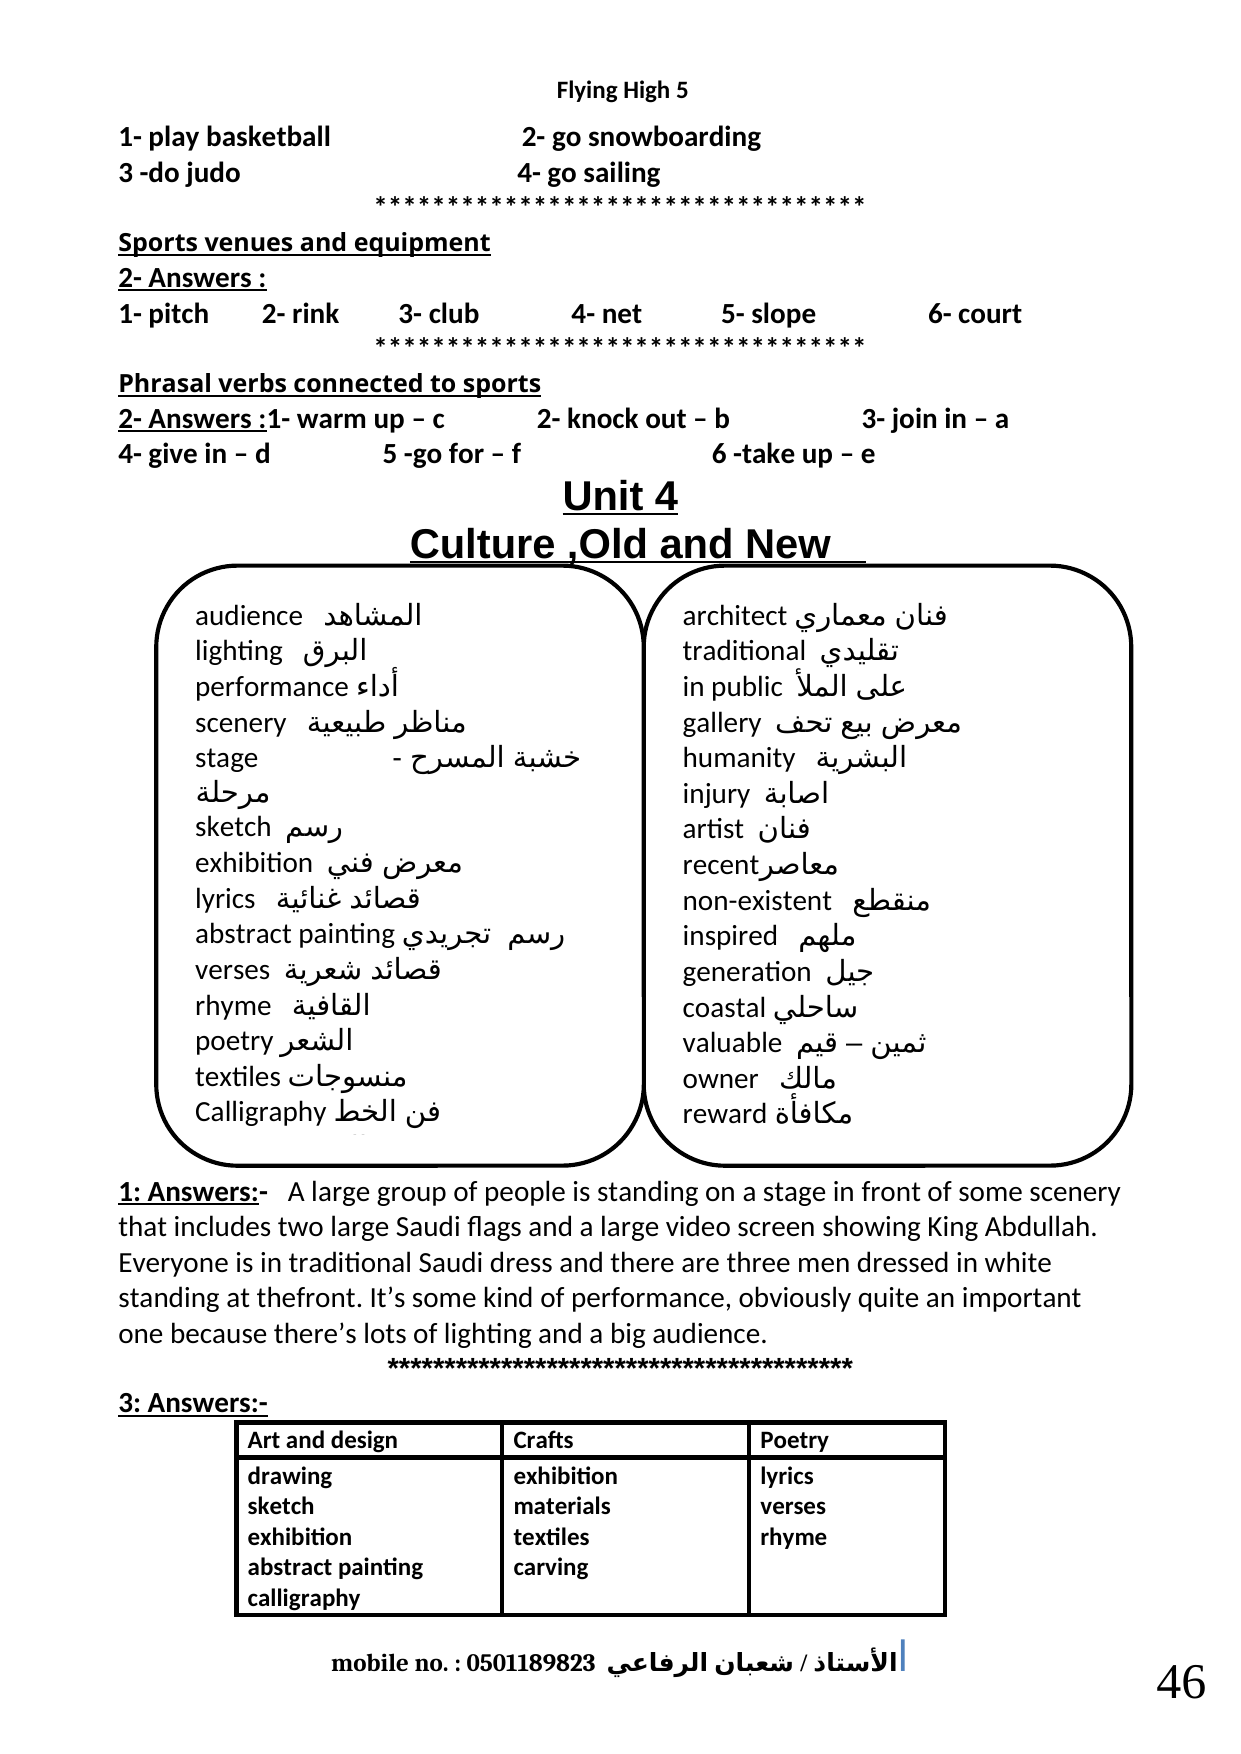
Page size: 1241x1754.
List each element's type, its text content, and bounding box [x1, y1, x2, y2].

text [118, 1351, 1122, 1384]
text 2- Answers : [118, 259, 1122, 295]
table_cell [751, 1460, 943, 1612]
text 3: Answers:- [118, 1384, 1122, 1420]
text Sports venues and equipment [118, 225, 1122, 259]
text 3 -do judo 4- go sailing [118, 154, 1122, 189]
text Culture ,Old and New [118, 519, 1122, 567]
text 1- pitch 2- rink 3- club 4- net 5- slope 6- court [118, 295, 1122, 330]
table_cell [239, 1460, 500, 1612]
text 4- give in – d 5 -go for – f 6 -take up – e [118, 436, 1122, 471]
text 1- play basketball 2- go snowboarding [118, 118, 1122, 154]
text Phrasal verbs connected to sports [118, 366, 1122, 400]
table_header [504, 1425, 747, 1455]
text ********************************** [118, 330, 1122, 366]
text 1: Answers:- A large group of people is standing on a stage in front of some scenery that includes two large Saudi flags and a large video screen showing King Abdullah. Everyone is in traditional Saudi dress and there are three men dressed in white standing at thefront. It’s some kind of performance, obviously quite an important one because there’s lots of lighting and a big audience. [118, 1173, 1122, 1351]
title Unit 4 [118, 471, 1122, 519]
text ********************************** [118, 189, 1122, 225]
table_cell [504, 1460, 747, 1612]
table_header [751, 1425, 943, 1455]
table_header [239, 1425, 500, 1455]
text 2- Answers :1- warm up – c 2- knock out – b 3- join in – a [118, 400, 1122, 436]
